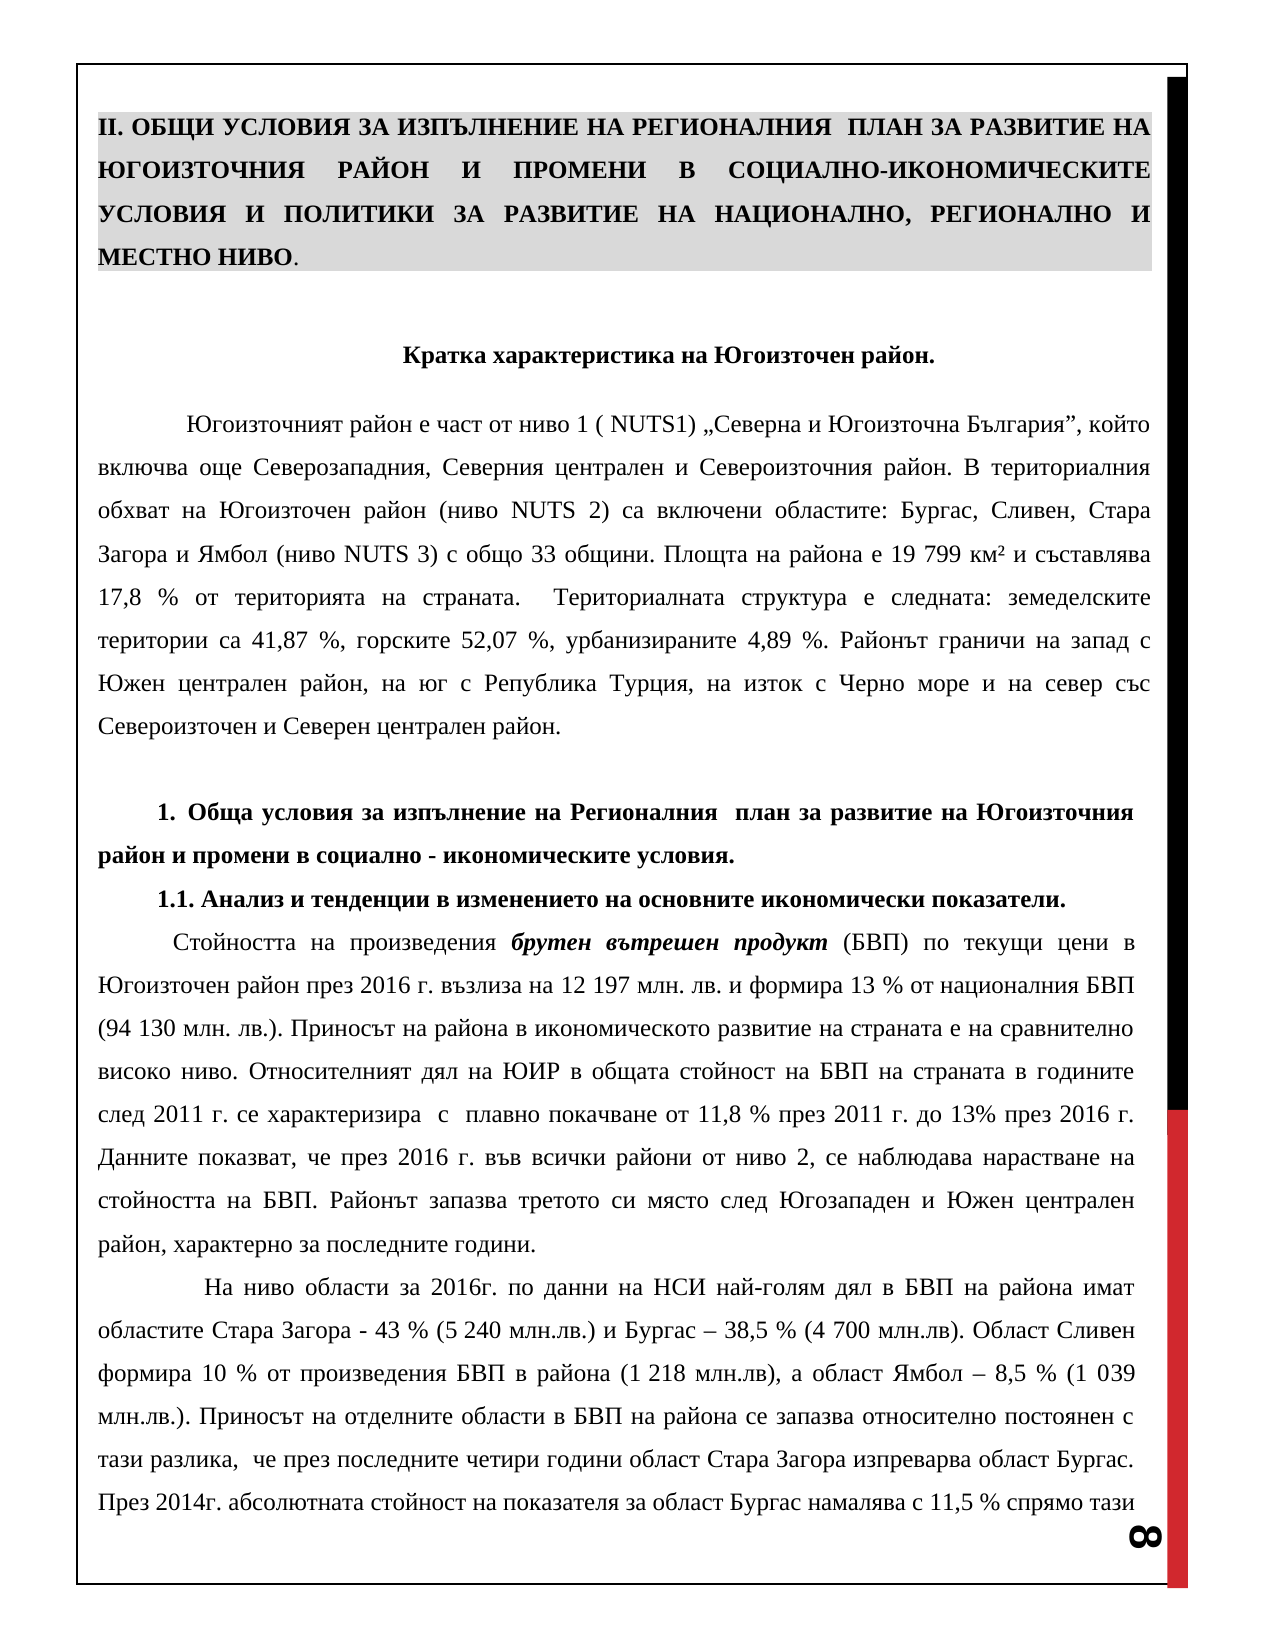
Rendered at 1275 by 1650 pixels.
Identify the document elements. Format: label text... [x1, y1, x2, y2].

list Обща условия за изпълнение на Регионалния план за развитие на Югоизточния район и промени в социално - икономическите условия. [98, 797, 1135, 869]
text Кратка характеристика на Югоизточен район. [112, 340, 1152, 369]
text Югоизточният район е част от ниво 1 ( NUTS1) „Северна и Югоизточна България”, който включва още Северозападния, Северния централен и Североизточния район. В териториалния обхват на Югоизточен район (ниво NUTS 2) са включени областите: Бургас, Сливен, Стара Загора и Ямбол (ниво NUTS 3) с общо 33 общини. Площта на района е 19 799 км² и съставлява 17,8 % от територията на страната. Териториалната структура е следната: земеделските територии са 41,87 %, горските 52,07 %, урбанизираните 4,89 %. Районът граничи на запад с Южен централен район, на юг с Република Турция, на изток с Черно море и на север със Североизточен и Северен централен район. [98, 409, 1152, 740]
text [98, 1272, 1135, 1516]
text II. ОБЩИ УСЛОВИЯ ЗА ИЗПЪЛНЕНИЕ НА РЕГИОНАЛНИЯ ПЛАН ЗА РАЗВИТИЕ НА ЮГОИЗТОЧНИЯ РАЙОН И ПРОМЕНИ В СОЦИАЛНО-ИКОНОМИЧЕСКИТЕ УСЛОВИЯ И ПОЛИТИКИ ЗА РАЗВИТИЕ НА НАЦИОНАЛНО, РЕГИОНАЛНО И МЕСТНО НИВО. [98, 112, 1152, 271]
text Стойността на произведения брутен вътрешен продукт (БВП) по текущи цени в Югоизточен район през 2016 г. възлиза на 12 197 млн. лв. и формира 13 % от националния БВП (94 130 млн. лв.). Приносът на района в икономическото развитие на страната е на сравнително високо ниво. Относителният дял на ЮИР в общата стойност на БВП на страната в годините след 2011 г. се характеризира с плавно покачване от 11,8 % през 2011 г. до 13% през 2016 г. Данните показват, че през 2016 г. във всички райони от ниво 2, се наблюдава нарастване на стойността на БВП. Районът запазва третото си място след Югозападен и Южен централен район, характерно за последните години. [98, 927, 1135, 1257]
list 1.1. Анализ и тенденции в изменението на основните икономически показатели. [98, 884, 1135, 912]
